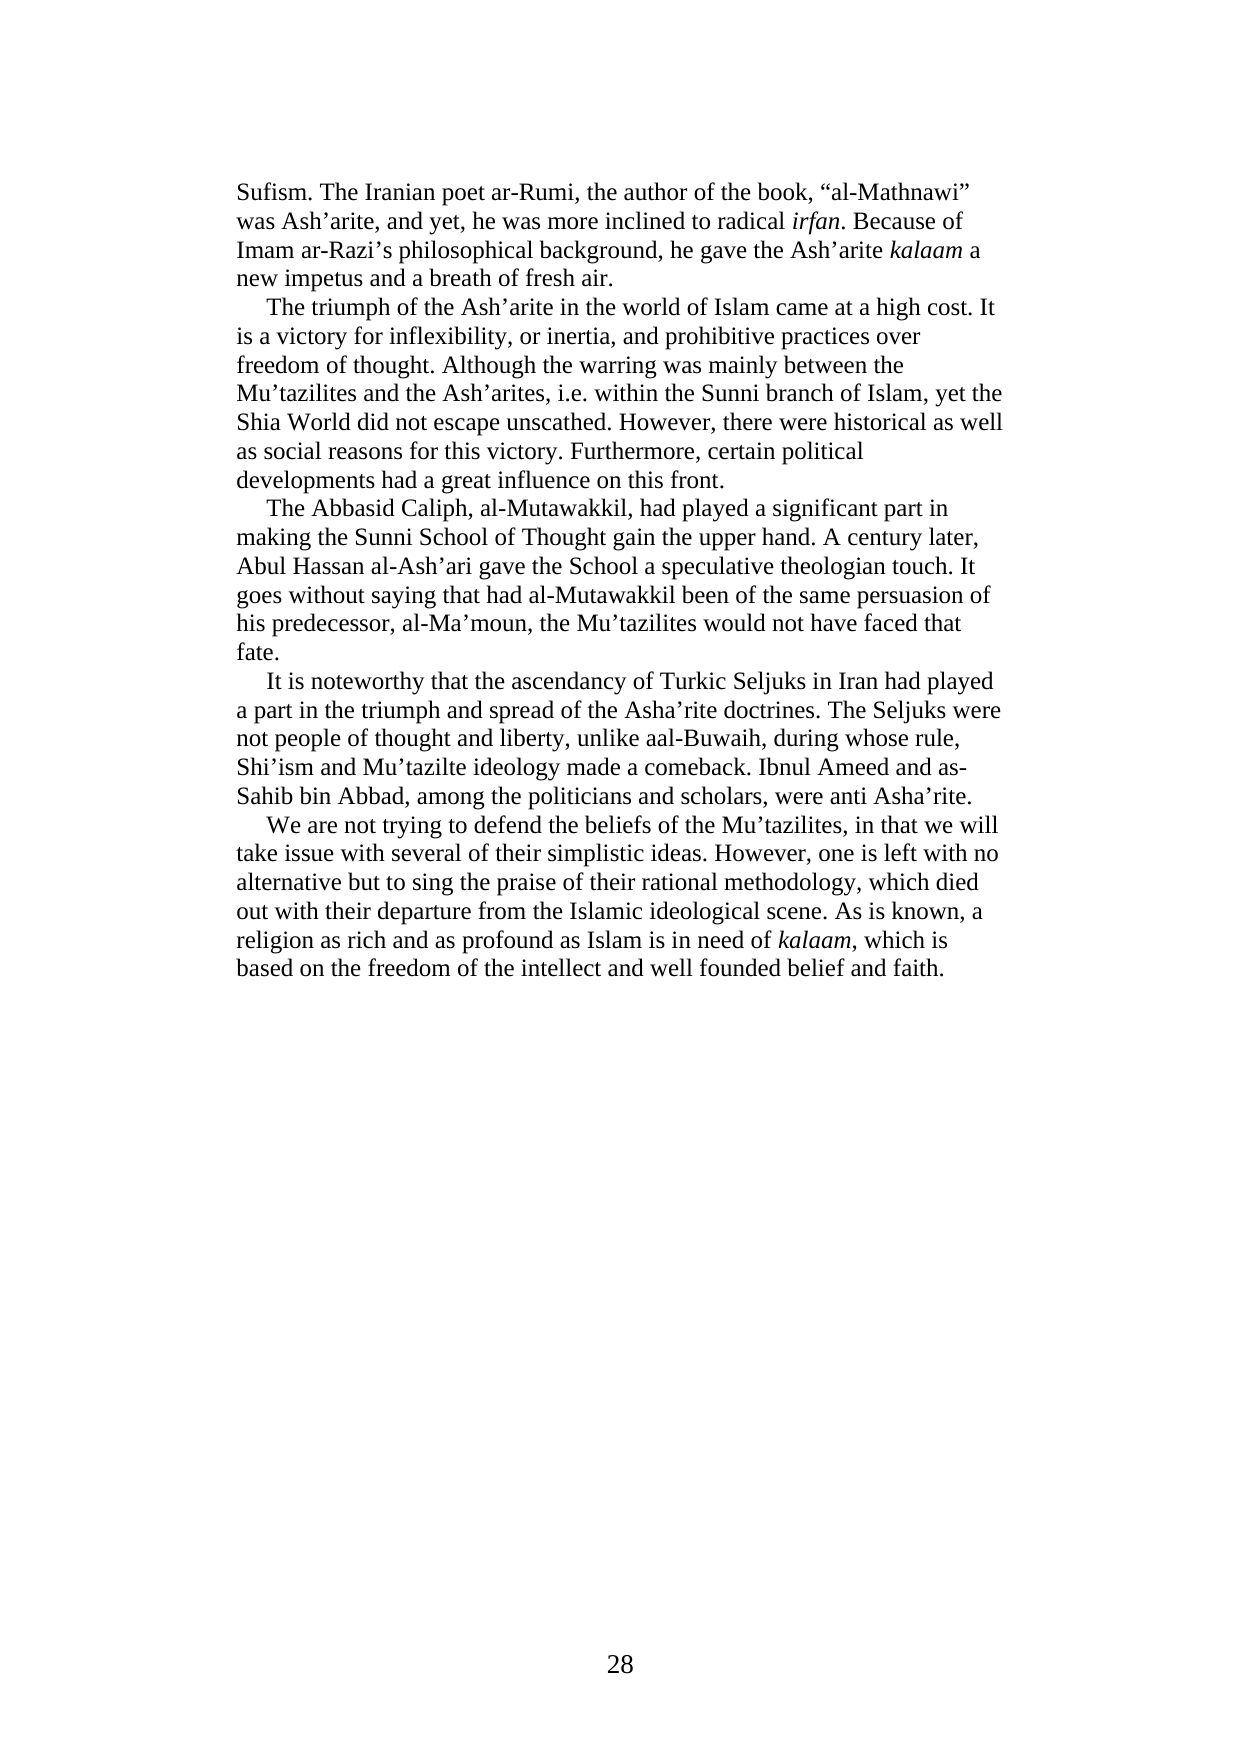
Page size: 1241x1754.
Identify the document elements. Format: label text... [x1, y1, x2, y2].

text We are not trying to defend the beliefs of the Mu’tazilites, in that we will take issue with several of their simplistic ideas. However, one is left with no alternative but to sing the praise of their rational methodology, which died out with their departure from the Islamic ideological scene. As is known, a religion as rich and as profound as Islam is in need of kalaam, which is based on the freedom of the intellect and well founded belief and faith. [236, 810, 1004, 982]
text The Abbasid Caliph, al-Mutawakkil, had played a significant part in making the Sunni School of Thought gain the upper hand. A century later, Abul Hassan al-Ash’ari gave the School a speculative theologian touch. It goes without saying that had al-Mutawakkil been of the same persuasion of his predecessor, al-Ma’moun, the Mu’tazilites would not have faced that fate. [236, 493, 1004, 666]
text Imam ar-Razi’s philosophical background, he gave the Ash’arite kalaam a new impetus and a breath of fresh air. [236, 235, 1004, 292]
text The triumph of the Ash’arite in the world of Islam came at a high cost. It is a victory for inflexibility, or inertia, and prohibitive practices over freedom of thought. Although the warring was mainly between the Mu’tazilites and the Ash’arites, i.e. within the Sunni branch of Islam, yet the Shia World did not escape unscathed. However, there were historical as well as social reasons for this victory. Furthermore, certain political developments had a great influence on this front. [236, 292, 1004, 493]
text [236, 177, 1004, 235]
text It is noteworthy that the ascendancy of Turkic Seljuks in Iran had played a part in the triumph and spread of the Asha’rite doctrines. The Seljuks were not people of thought and liberty, unlike aal-Buwaih, during whose rule, Shi’ism and Mu’tazilte ideology made a comeback. Ibnul Ameed and as-Sahib bin Abbad, among the politicians and scholars, were anti Asha’rite. [236, 666, 1004, 810]
